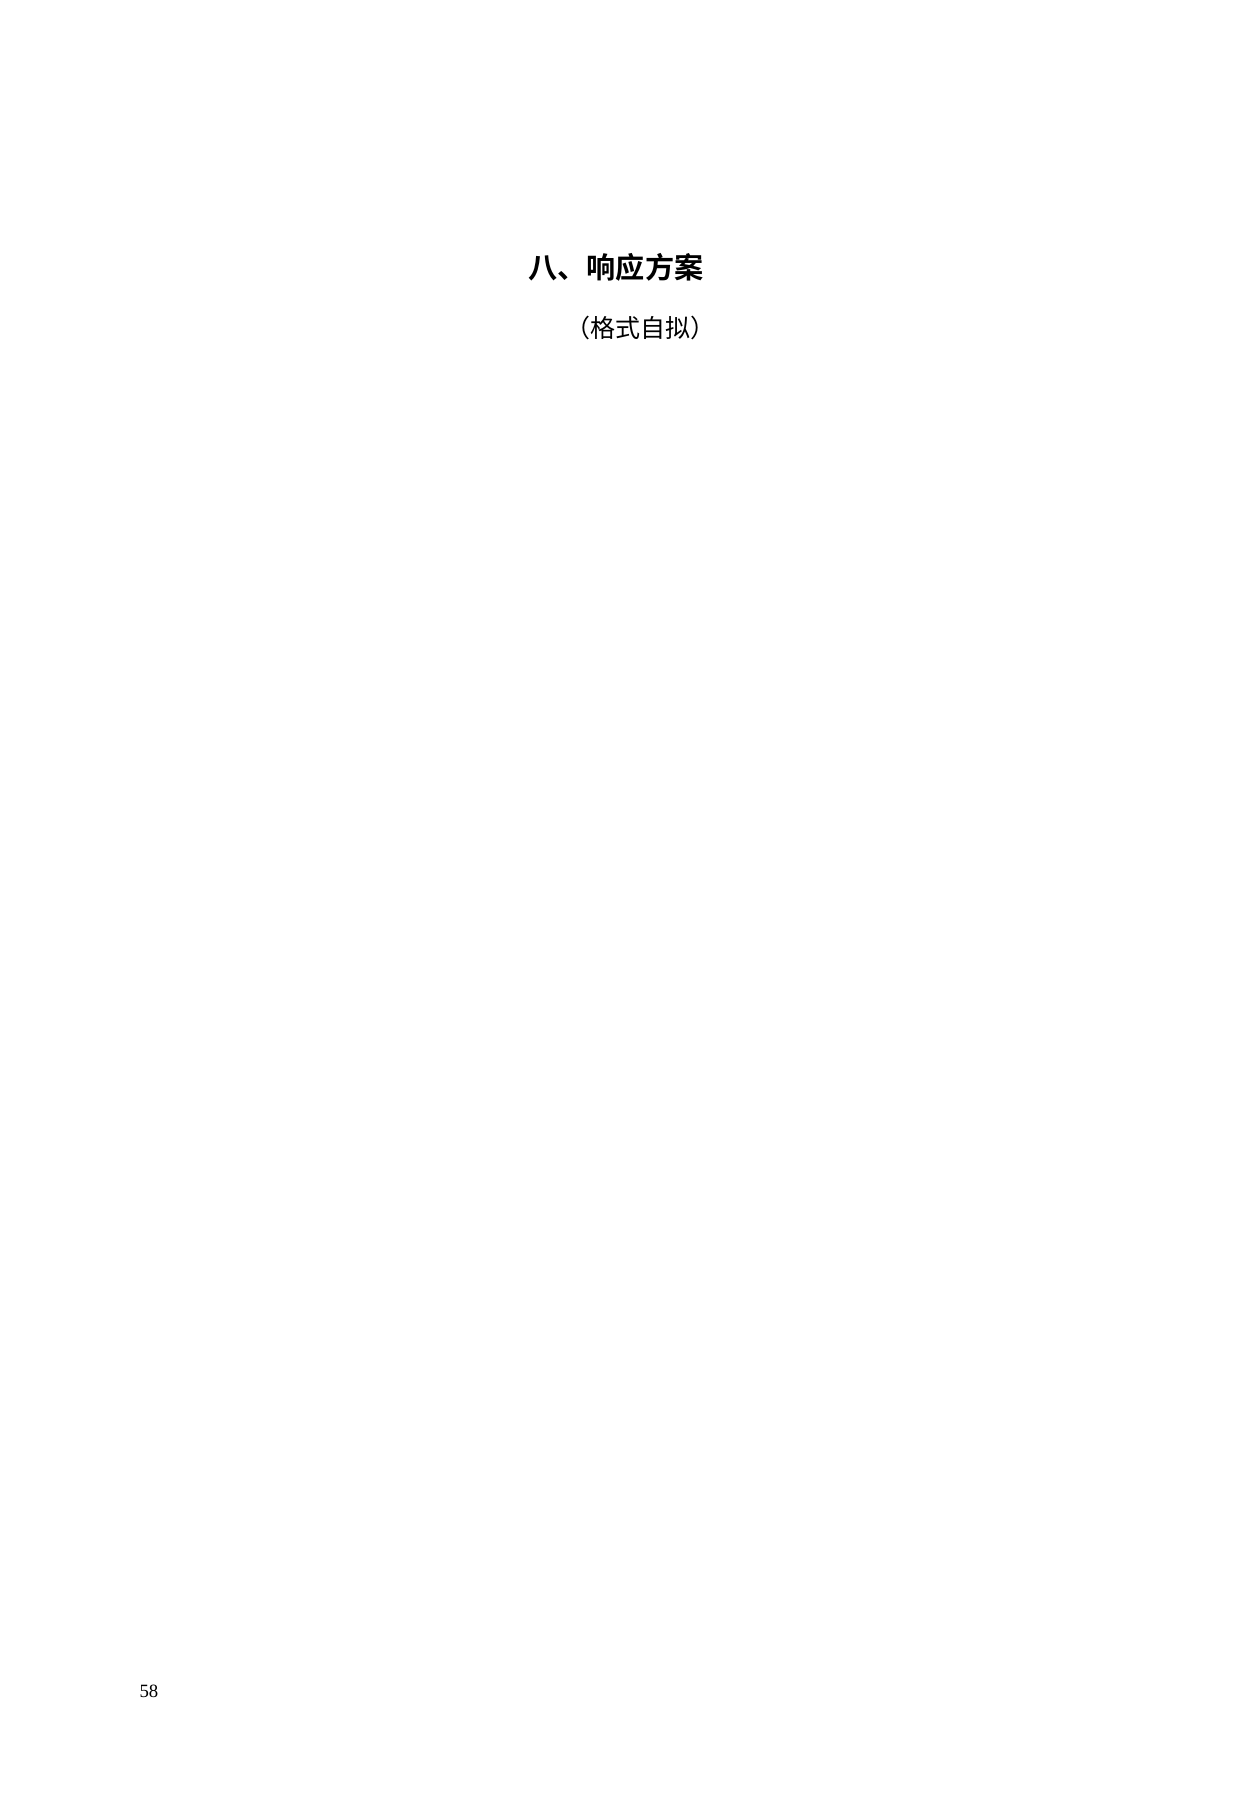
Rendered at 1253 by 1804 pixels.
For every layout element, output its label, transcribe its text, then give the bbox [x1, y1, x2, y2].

text （格式自拟） [189, 308, 1092, 345]
subtitle 八、响应方案 [139, 245, 1092, 287]
